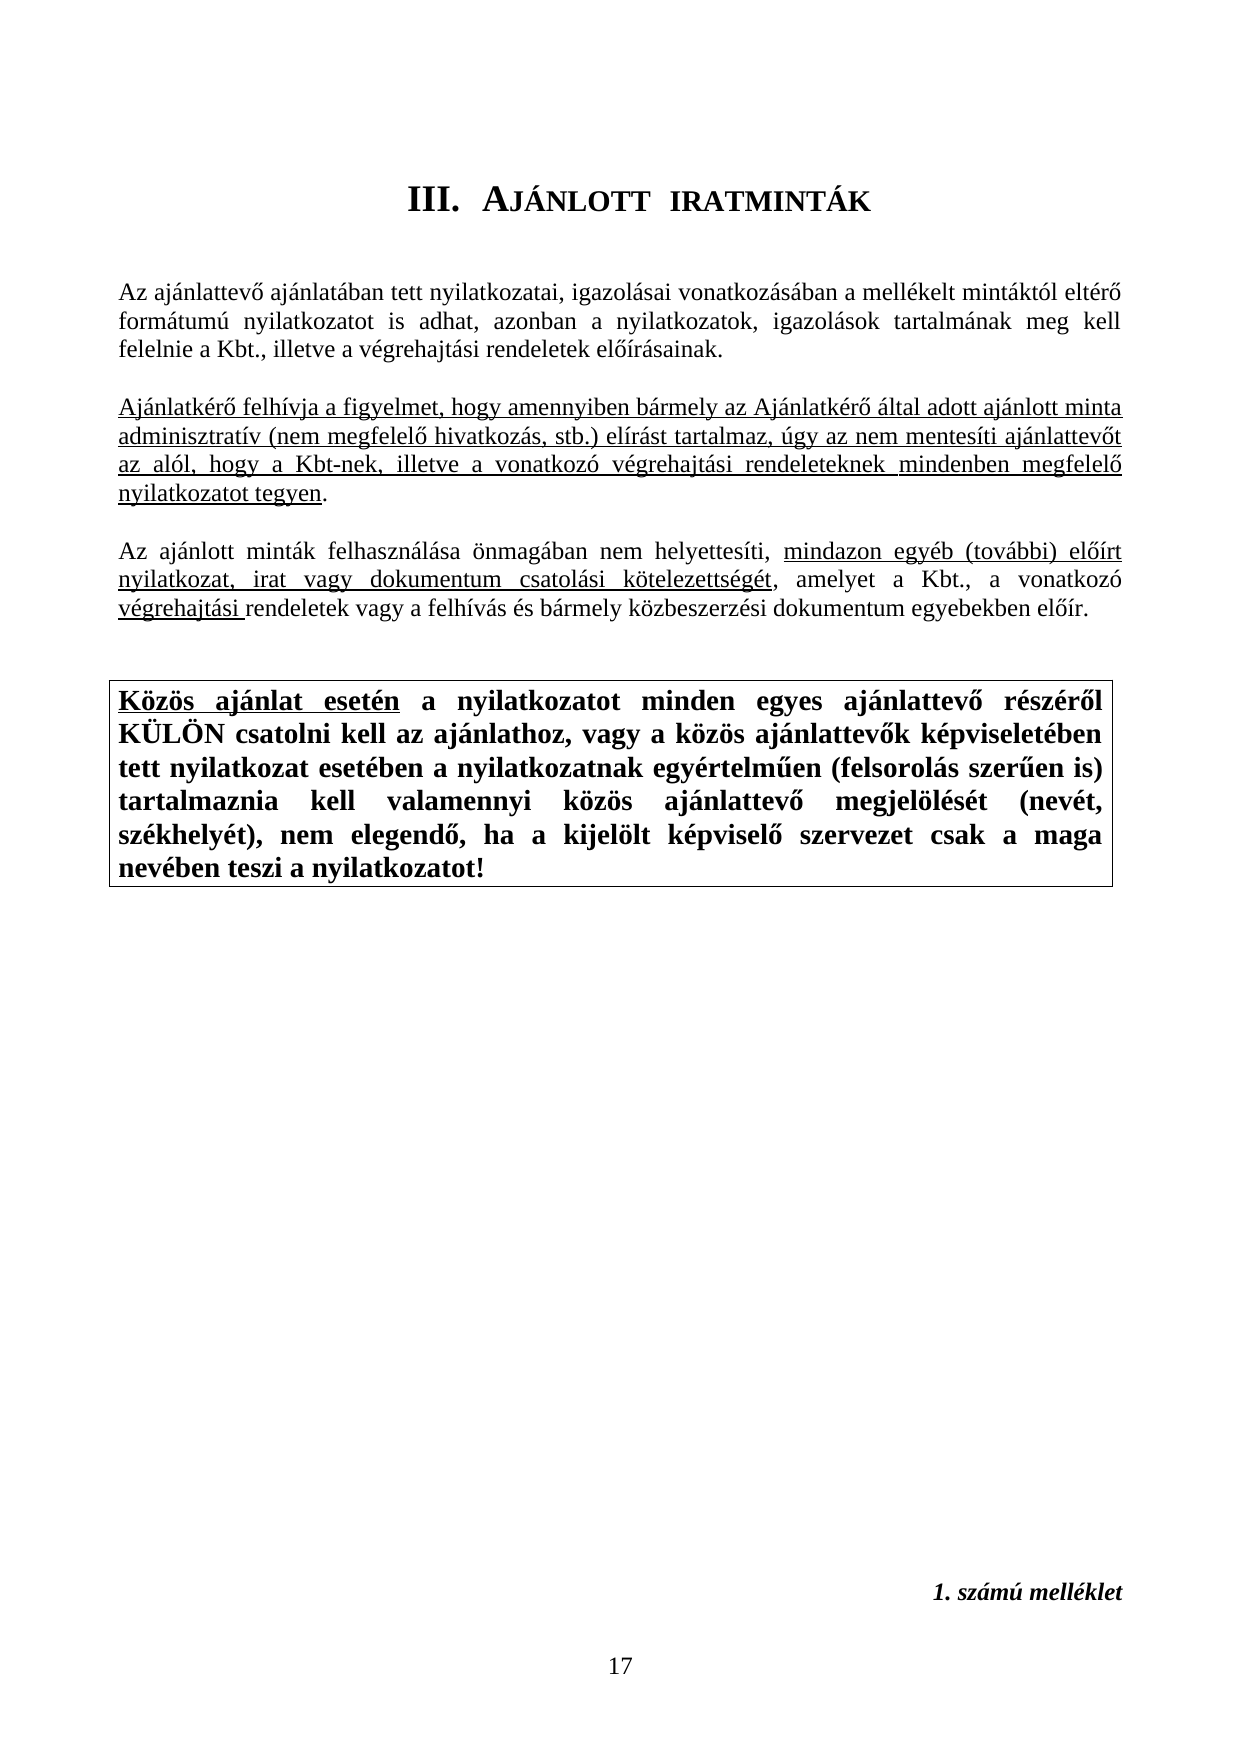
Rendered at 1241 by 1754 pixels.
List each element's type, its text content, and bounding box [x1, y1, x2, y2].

list 1. számú melléklet [118, 1577, 1122, 1606]
text Ajánlatkérő felhívja a figyelmet, hogy amennyiben bármely az Ajánlatkérő által adott ajánlott minta adminisztratív (nem megfelelő hivatkozás, stb.) elírást tartalmaz, úgy az nem mentesíti ajánlattevőt az alól, hogy a Kbt-nek, illetve a vonatkozó végrehajtási rendeleteknek mindenben megfelelő nyilatkozatot tegyen. [118, 447, 1122, 474]
text Ajánlatkérő felhívja a figyelmet, hogy amennyiben bármely az Ajánlatkérő által adott ajánlott minta adminisztratív (nem megfelelő hivatkozás, stb.) elírást tartalmaz, úgy az nem mentesíti ajánlattevőt az alól, hogy a Kbt-nek, illetve a vonatkozó végrehajtási rendeleteknek mindenben megfelelő nyilatkozatot tegyen. [118, 418, 1122, 446]
text Közös ajánlat esetén a nyilatkozatot minden egyes ajánlattevő részéről KÜLÖN csatolni kell az ajánlathoz, vagy a közös ajánlattevők képviseletében tett nyilatkozat esetében a nyilatkozatnak egyértelműen (felsorolás szerűen is) tartalmaznia kell valamennyi közös ajánlattevő megjelölését (nevét, székhelyét), nem elegendő, ha a kijelölt képviselő szervezet csak a maga nevében teszi a nyilatkozatot! [110, 681, 1112, 886]
text Az ajánlott minták felhasználása önmagában nem helyettesíti, mindazon egyéb (további) előírt nyilatkozat, irat vagy dokumentum csatolási kötelezettségét, amelyet a Kbt., a vonatkozó végrehajtási rendeletek vagy a felhívás és bármely közbeszerzési dokumentum egyebekben előír. [118, 536, 1122, 622]
text Ajánlatkérő felhívja a figyelmet, hogy amennyiben bármely az Ajánlatkérő által adott ajánlott minta adminisztratív (nem megfelelő hivatkozás, stb.) elírást tartalmaz, úgy az nem mentesíti ajánlattevőt az alól, hogy a Kbt-nek, illetve a vonatkozó végrehajtási rendeleteknek mindenben megfelelő nyilatkozatot tegyen. [118, 475, 1122, 507]
list Ajánlott iratminták [156, 176, 1122, 219]
list Az ajánlattevő ajánlatában tett nyilatkozatai, igazolásai vonatkozásában a mellékelt mintáktól eltérő formátumú nyilatkozatot is adhat, azonban a nyilatkozatok, igazolások tartalmának meg kell felelnie a Kbt., illetve a végrehajtási rendeletek előírásainak. [118, 277, 1122, 363]
text Ajánlatkérő felhívja a figyelmet, hogy amennyiben bármely az Ajánlatkérő által adott ajánlott minta adminisztratív (nem megfelelő hivatkozás, stb.) elírást tartalmaz, úgy az nem mentesíti ajánlattevőt az alól, hogy a Kbt-nek, illetve a vonatkozó végrehajtási rendeleteknek mindenben megfelelő nyilatkozatot tegyen. [118, 392, 1122, 417]
